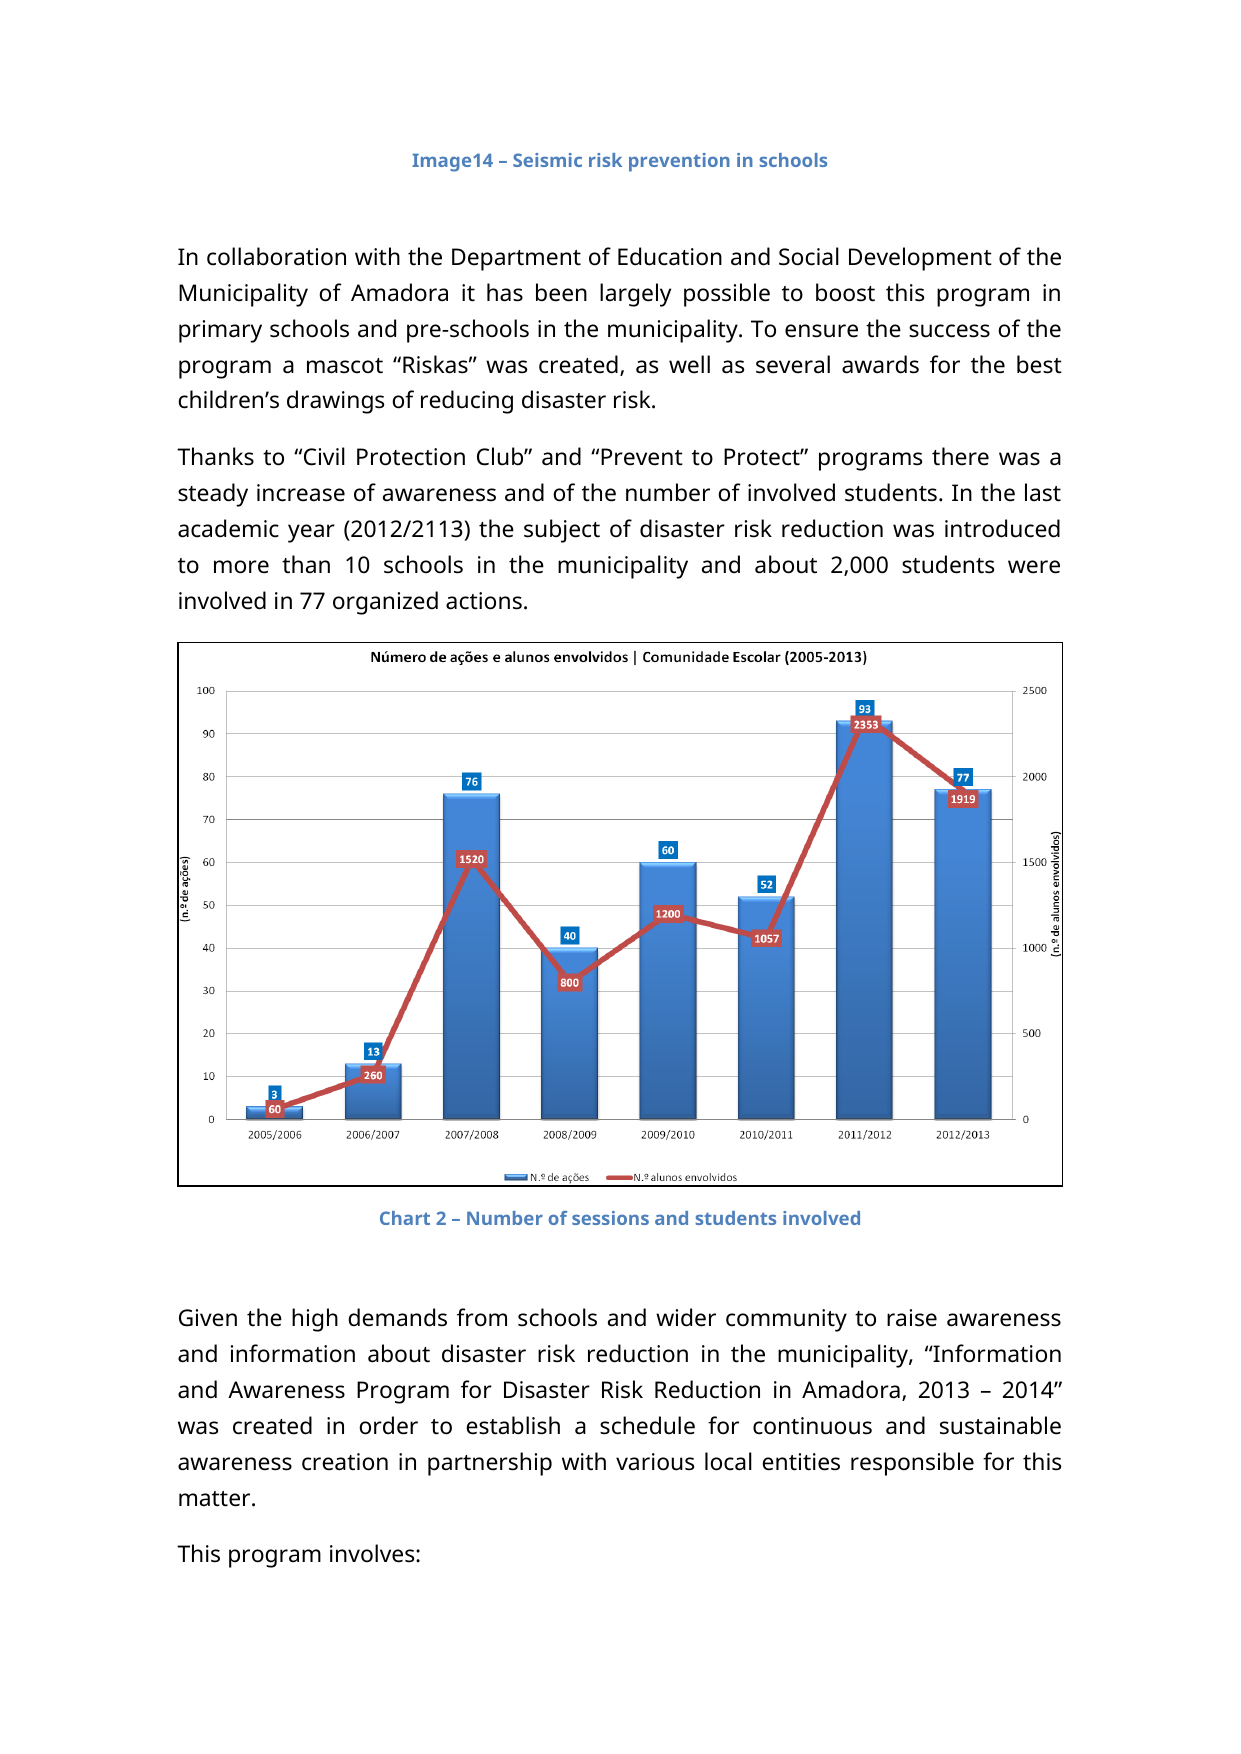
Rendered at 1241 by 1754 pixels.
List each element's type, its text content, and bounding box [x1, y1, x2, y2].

text Chart 2 – Number of sessions and students involved [177, 1205, 1063, 1231]
text In collaboration with the Department of Education and Social Development of the Municipality of Amadora it has been largely possible to boost this program in primary schools and pre-schools in the municipality. To ensure the success of the program a mascot “Riskas” was created, as well as several awards for the best children’s drawings of reducing disaster risk. [177, 241, 1063, 416]
text This program involves: [177, 1538, 1063, 1569]
text Given the high demands from schools and wider community to raise awareness and information about disaster risk reduction in the municipality, “Information and Awareness Program for Disaster Risk Reduction in Amadora, 2013 – 2014” was created in order to establish a schedule for continuous and sustainable awareness creation in partnership with various local entities responsible for this matter. [177, 1302, 1063, 1513]
picture [179, 643, 1062, 1185]
text Thanks to “Civil Protection Club” and “Prevent to Protect” programs there was a steady increase of awareness and of the number of involved students. In the last academic year (2012/2113) the subject of disaster risk reduction was introduced to more than 10 schools in the municipality and about 2,000 students were involved in 77 organized actions. [177, 441, 1063, 616]
